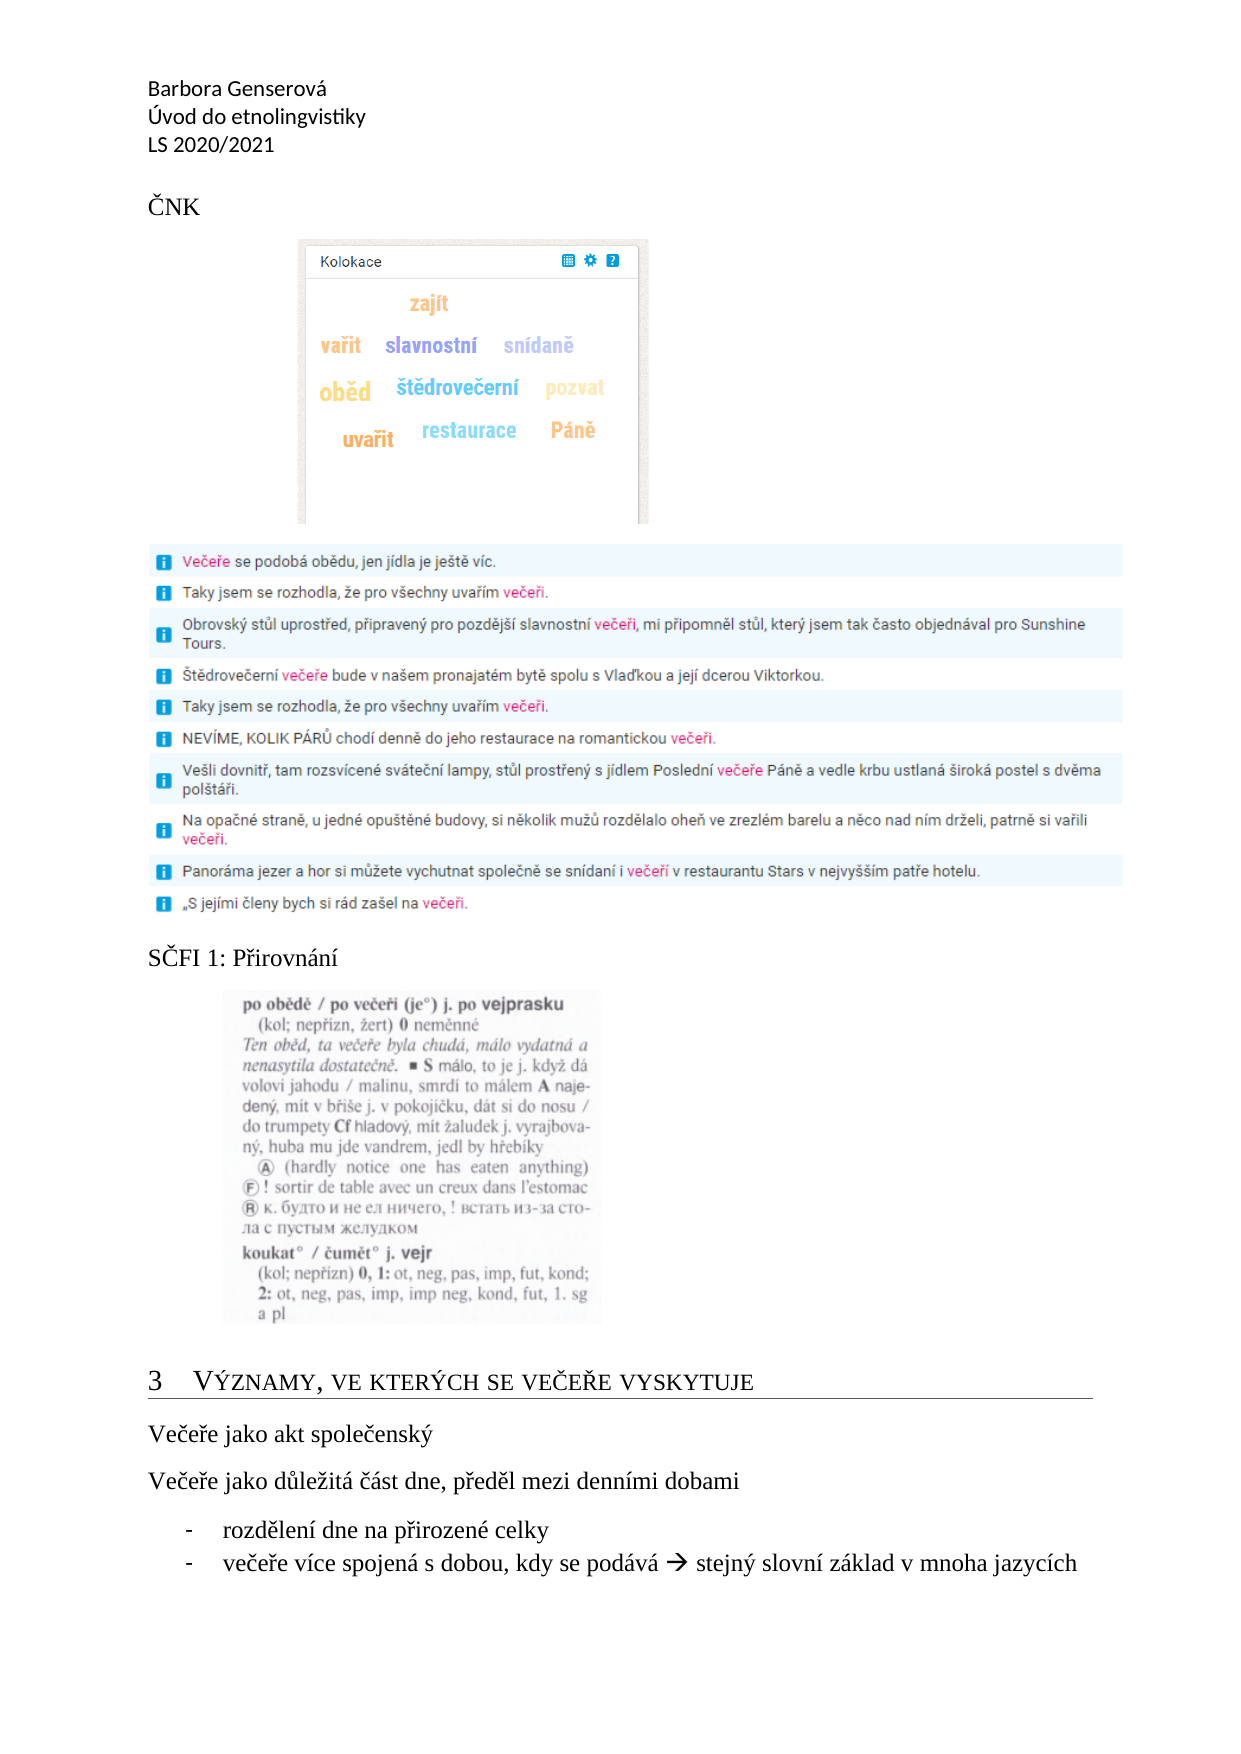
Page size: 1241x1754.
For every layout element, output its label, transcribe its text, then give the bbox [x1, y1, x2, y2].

list rozdělení dne na přirozené celky [185, 1514, 1093, 1545]
text SČFI 1: Přirovnání [148, 943, 1093, 971]
list večeře více spojená s dobou, kdy se podává stejný slovní základ v mnoha jazycích [185, 1547, 1093, 1578]
text Večeře jako akt společenský [148, 1419, 1093, 1447]
picture [222, 990, 602, 1324]
text ČNK [148, 192, 1093, 221]
subtitle Významy, ve kterých se večeře vyskytuje [148, 1363, 1093, 1398]
text Večeře jako důležitá část dne, předěl mezi denními dobami [148, 1466, 1093, 1495]
picture [297, 239, 649, 524]
picture [147, 542, 1123, 924]
